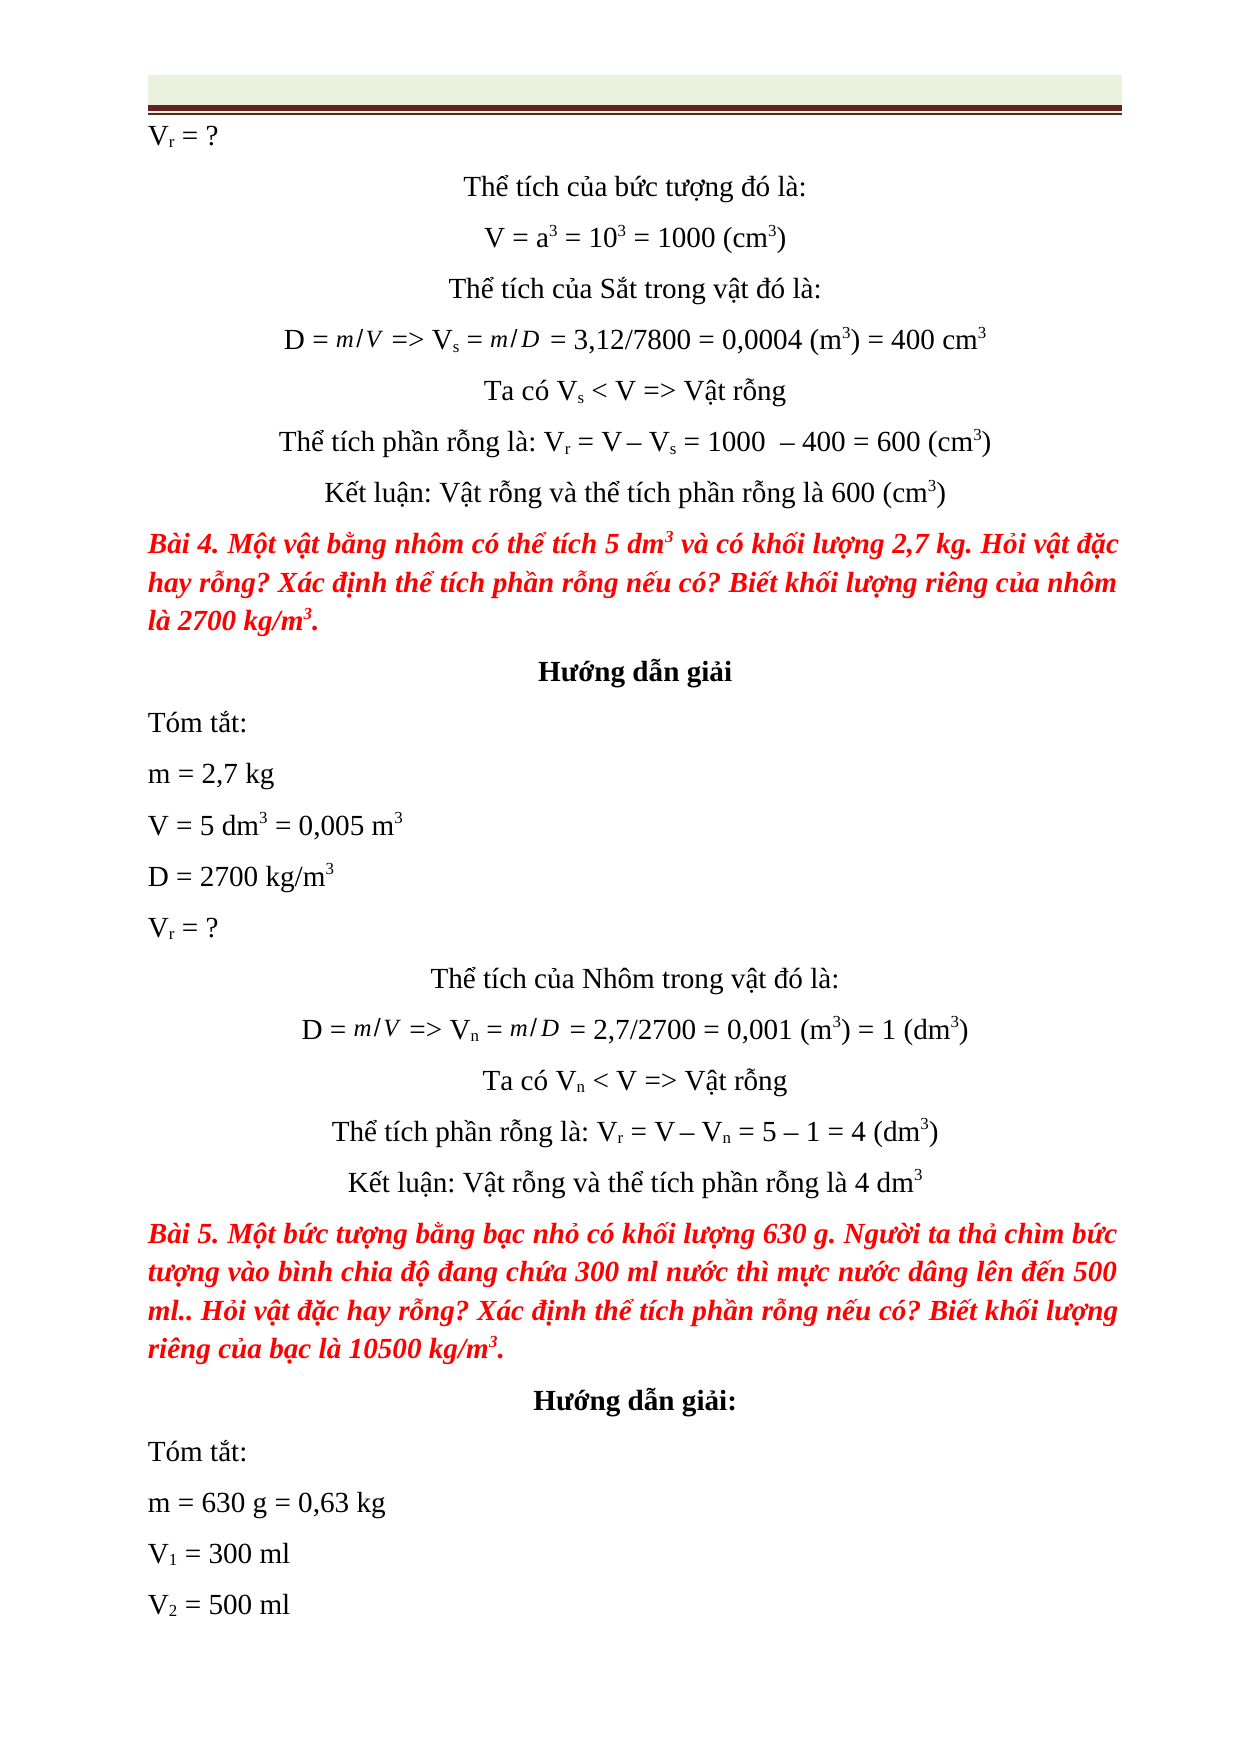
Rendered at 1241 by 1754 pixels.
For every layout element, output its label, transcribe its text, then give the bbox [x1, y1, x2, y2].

text V = 5 dm3 = 0,005 m3 [148, 808, 1122, 841]
text Vr = ? [148, 118, 1122, 152]
text Bài 5. Một bức tượng bằng bạc nhỏ có khối lượng 630 g. Người ta thả chìm bức tượng vào bình chia độ đang chứa 300 ml nước thì mực nước dâng lên đến 500 ml.. Hỏi vật đặc hay rỗng? Xác định thể tích phần rỗng nếu có? Biết khối lượng riêng của bạc là 10500 kg/m3. [148, 1216, 1122, 1365]
text Thể tích của bức tượng đó là: [148, 169, 1122, 203]
text Ta có Vs < V => Vật rỗng [148, 373, 1122, 407]
text m = 630 g = 0,63 kg [148, 1485, 1122, 1518]
text Thể tích của Nhôm trong vật đó là: [148, 961, 1122, 994]
text Kết luận: Vật rỗng và thể tích phần rỗng là 600 (cm3) [148, 475, 1122, 509]
text Tóm tắt: [148, 1434, 1122, 1467]
text Vr = ? [148, 910, 1122, 943]
text Hướng dẫn giải: [148, 1383, 1122, 1416]
text Thể tích phần rỗng là: Vr = V – Vn = 5 – 1 = 4 (dm3) [148, 1114, 1122, 1147]
text Thể tích của Sắt trong vật đó là: [148, 271, 1122, 305]
text Hướng dẫn giải [148, 654, 1122, 688]
text V2 = 500 ml [148, 1587, 1122, 1620]
text Ta có Vn < V => Vật rỗng [148, 1063, 1122, 1096]
text D = 2700 kg/m3 [148, 859, 1122, 892]
text Thể tích phần rỗng là: Vr = V – Vs = 1000 – 400 = 600 (cm3) [148, 424, 1122, 458]
text Bài 4. Một vật bằng nhôm có thể tích 5 dm3 và có khối lượng 2,7 kg. Hỏi vật đặc hay rỗng? Xác định thể tích phần rỗng nếu có? Biết khối lượng riêng của nhôm là 2700 kg/m3. [148, 526, 1122, 637]
text Tóm tắt: [148, 706, 1122, 739]
text D = => Vn = = 2,7/2700 = 0,001 (m3) = 1 (dm3) [148, 1012, 1122, 1045]
text V1 = 300 ml [148, 1536, 1122, 1569]
text V = a3 = 103 = 1000 (cm3) [148, 220, 1122, 254]
text D = => Vs = = 3,12/7800 = 0,0004 (m3) = 400 cm3 [148, 322, 1122, 356]
text m = 2,7 kg [148, 757, 1122, 790]
text Kết luận: Vật rỗng và thể tích phần rỗng là 4 dm3 [148, 1165, 1122, 1198]
